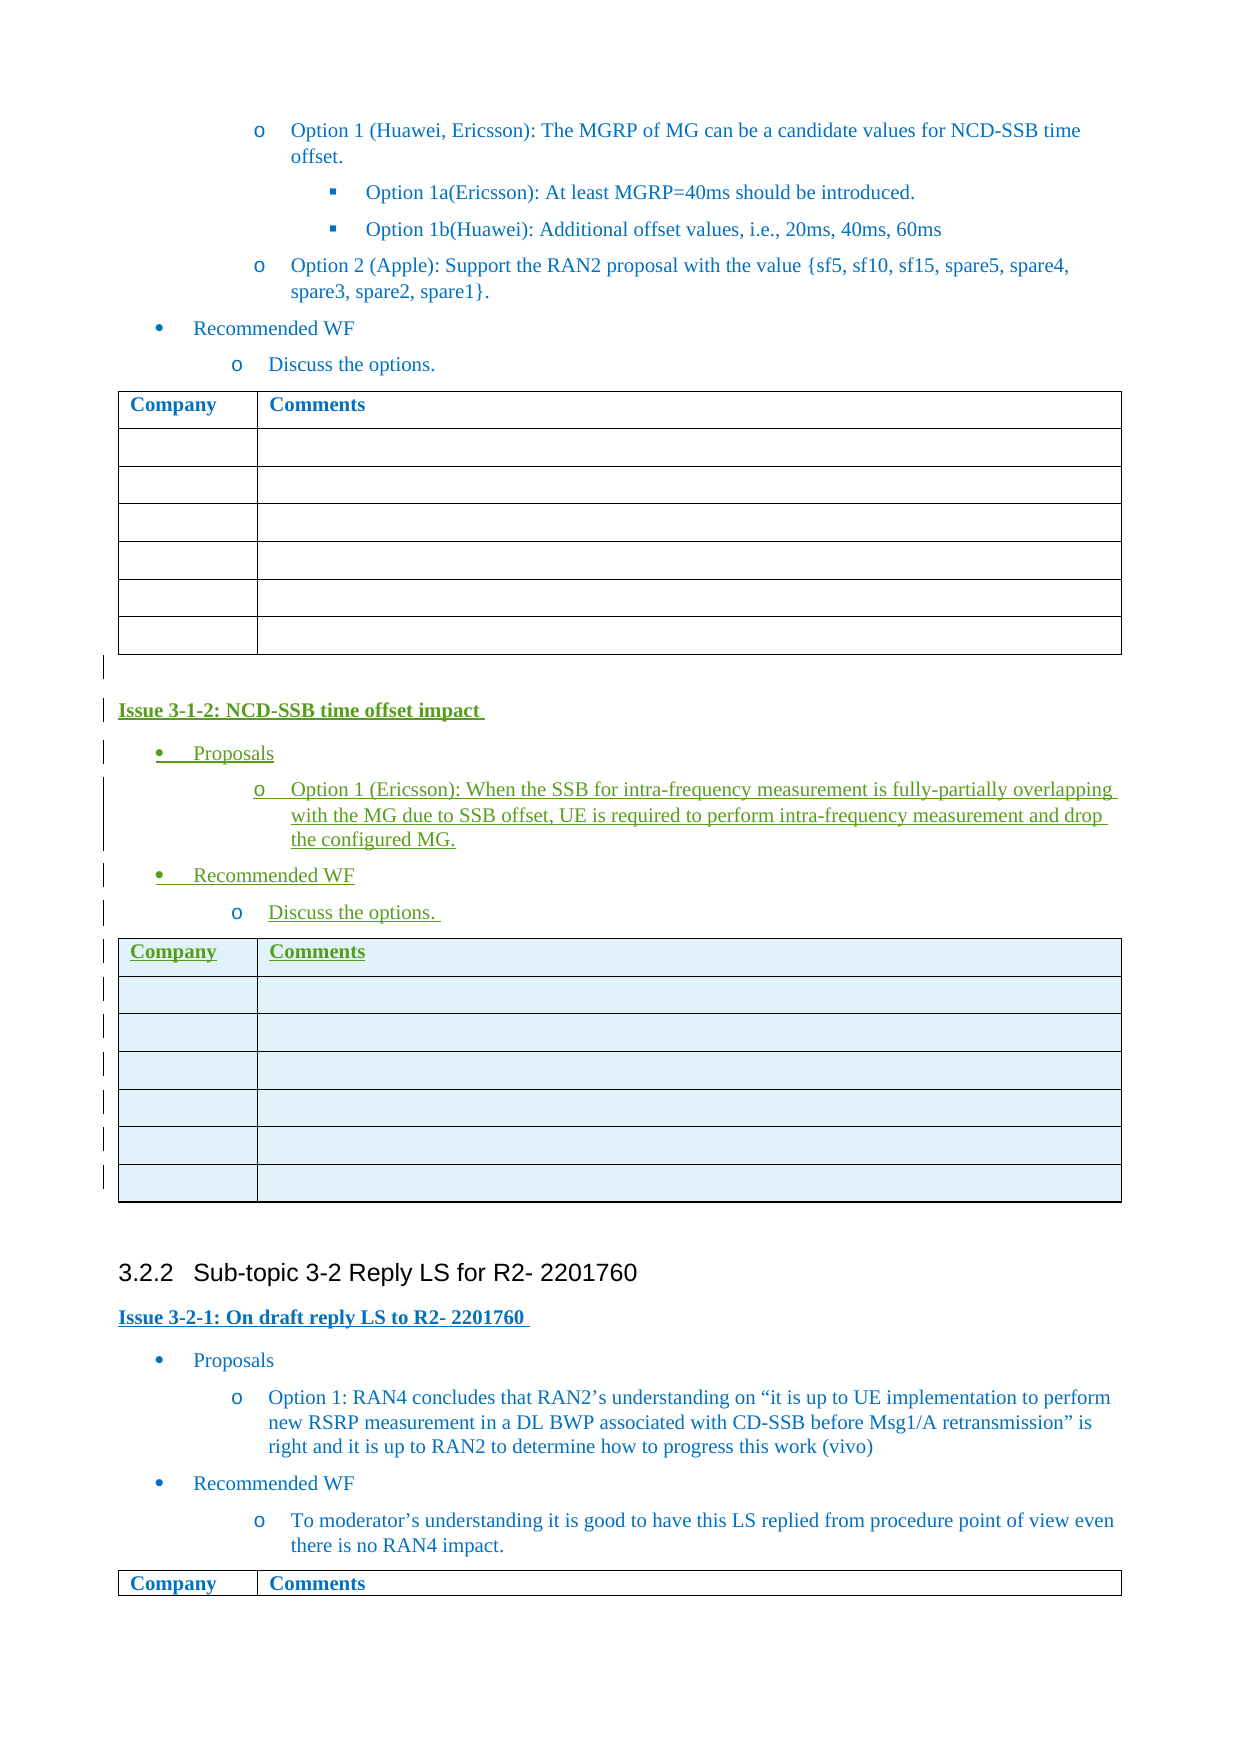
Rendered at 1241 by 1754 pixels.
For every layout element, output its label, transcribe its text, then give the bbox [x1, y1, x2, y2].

table_cell [258, 467, 1121, 503]
table_cell [258, 617, 1121, 654]
table_header Company [119, 392, 257, 428]
list Option 2 (Apple): Support the RAN2 proposal with the value {sf5, sf10, sf15, spare5, spare4, spare3, spare2, spare1}. [253, 253, 1122, 303]
list Recommended WF [156, 1471, 1122, 1495]
table_header Company [119, 1571, 257, 1595]
table_cell [258, 542, 1121, 578]
table_cell [119, 429, 257, 466]
list To moderator’s understanding it is good to have this LS replied from procedure point of view even there is no RAN4 impact. [253, 1507, 1122, 1557]
list Recommended WF [156, 316, 1122, 340]
list Option 1: RAN4 concludes that RAN2’s understanding on “it is up to UE implementation to perform new RSRP measurement in a DL BWP associated with CD-SSB before Msg1/A retransmission” is right and it is up to RAN2 to determine how to progress this work (vivo) [231, 1384, 1122, 1458]
table_header Comments [258, 1571, 1121, 1595]
table_header Comments [258, 392, 1121, 428]
list Option 1 (Huawei, Ericsson): The MGRP of MG can be a candidate values for NCD-SSB time offset. [253, 118, 1122, 168]
text Issue 3-2-1: On draft reply LS to R2- 2201760 [118, 1305, 1122, 1329]
table_cell [119, 542, 257, 578]
subtitle Sub-topic 3-2 Reply LS for R2- 2201760 [118, 1258, 1122, 1286]
table_cell [258, 429, 1121, 466]
table_cell [119, 504, 257, 541]
table_cell [119, 467, 257, 503]
table_cell [119, 580, 257, 616]
table_cell [258, 504, 1121, 541]
list Proposals [156, 1348, 1122, 1372]
table_cell [119, 617, 257, 654]
list Option 1a(Ericsson): At least MGRP=40ms should be introduced. [328, 180, 1122, 204]
list Discuss the options. [231, 352, 1122, 378]
list Option 1b(Huawei): Additional offset values, i.e., 20ms, 40ms, 60ms [328, 217, 1122, 241]
table_cell [258, 580, 1121, 616]
